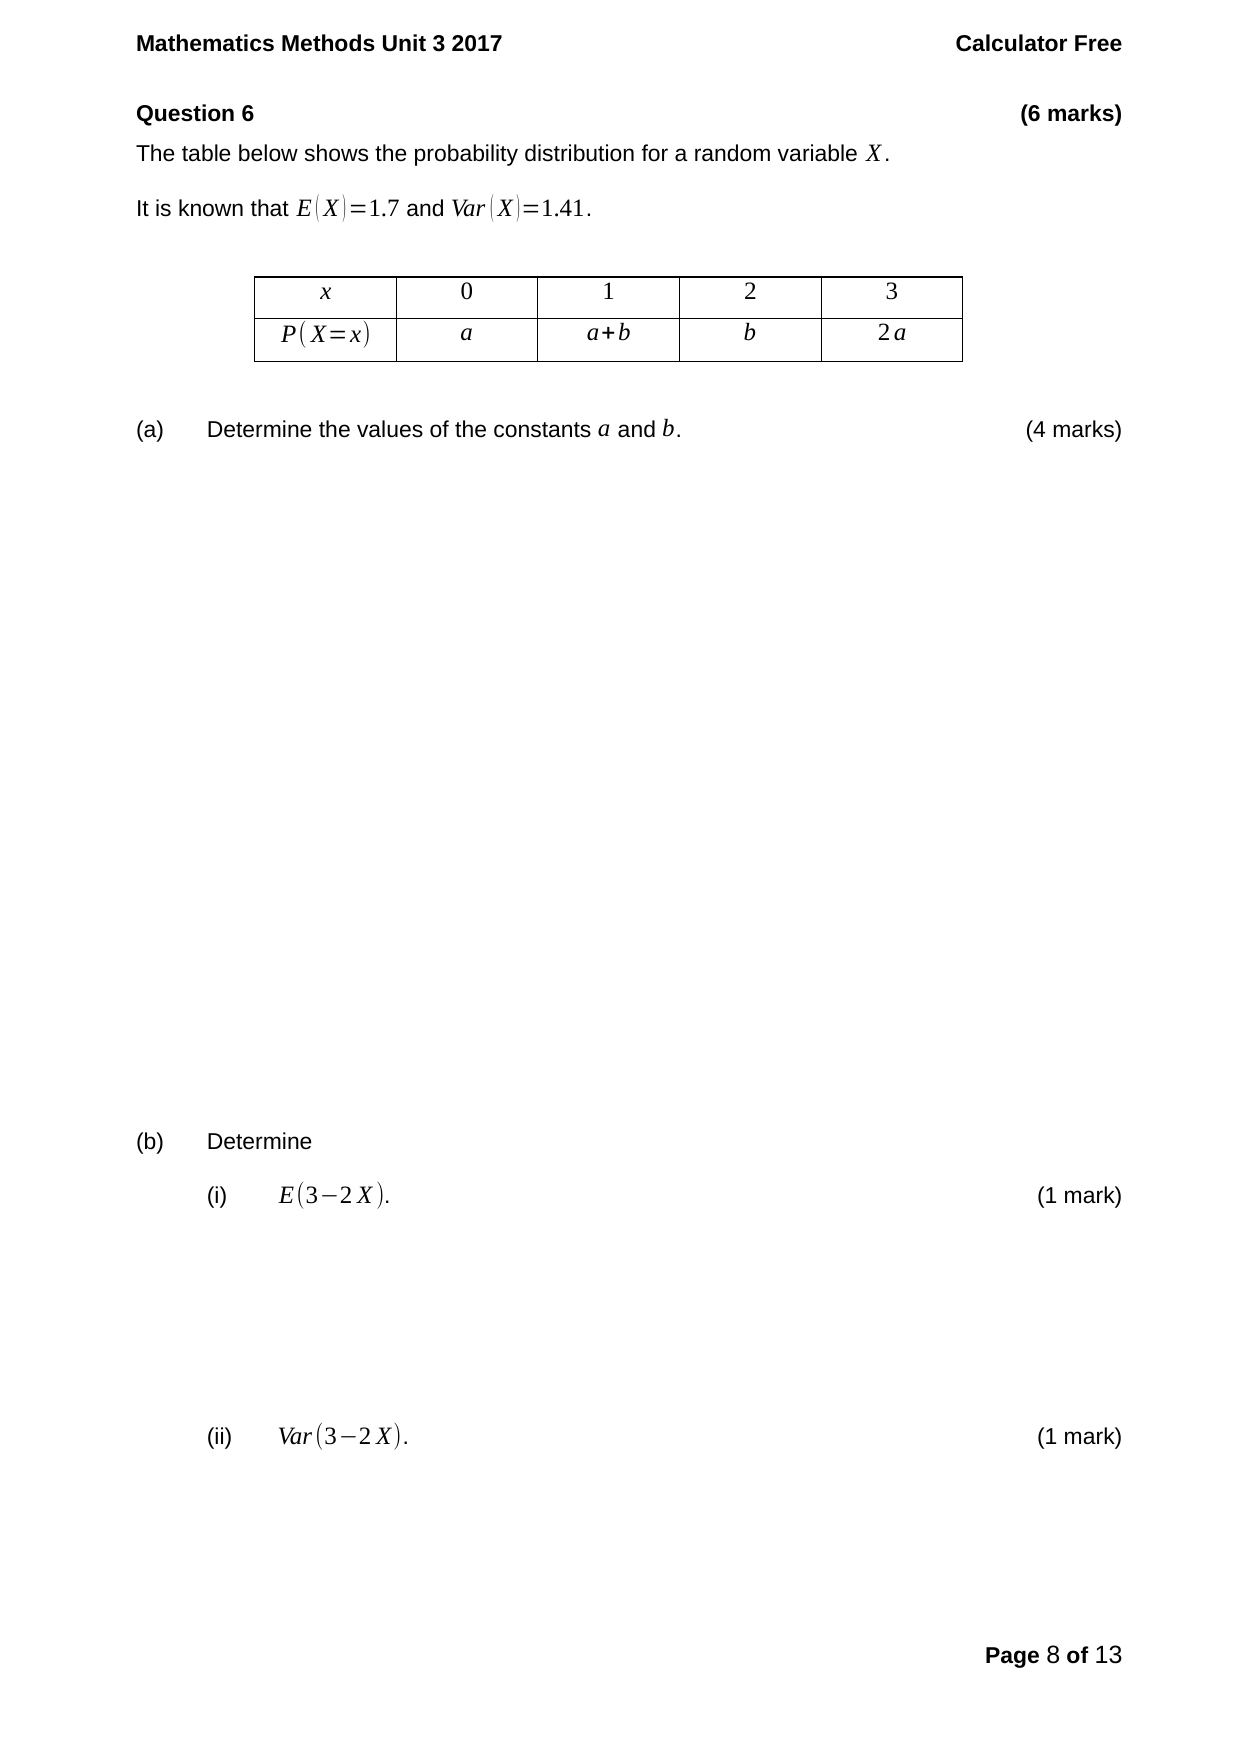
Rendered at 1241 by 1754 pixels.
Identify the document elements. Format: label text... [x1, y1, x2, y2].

text The table below shows the probability distribution for a random variable . [136, 139, 1122, 167]
table_cell [397, 319, 537, 361]
table_header [255, 278, 396, 318]
table_header [538, 278, 679, 318]
text (ii) . (1 mark) [207, 1421, 1122, 1451]
table_header [680, 278, 821, 318]
table_header [822, 278, 962, 318]
text Question 6 (6 marks) [136, 100, 1122, 127]
table_cell [680, 319, 821, 361]
text (i) . (1 mark) [207, 1180, 1122, 1210]
text (b) Determine [136, 1128, 1122, 1154]
table_cell [255, 319, 396, 361]
table_header [397, 278, 537, 318]
table_cell [822, 319, 962, 361]
text It is known that and . [136, 193, 1122, 224]
table_cell [538, 319, 679, 361]
text (a) Determine the values of the constants and . (4 marks) [136, 415, 1122, 442]
